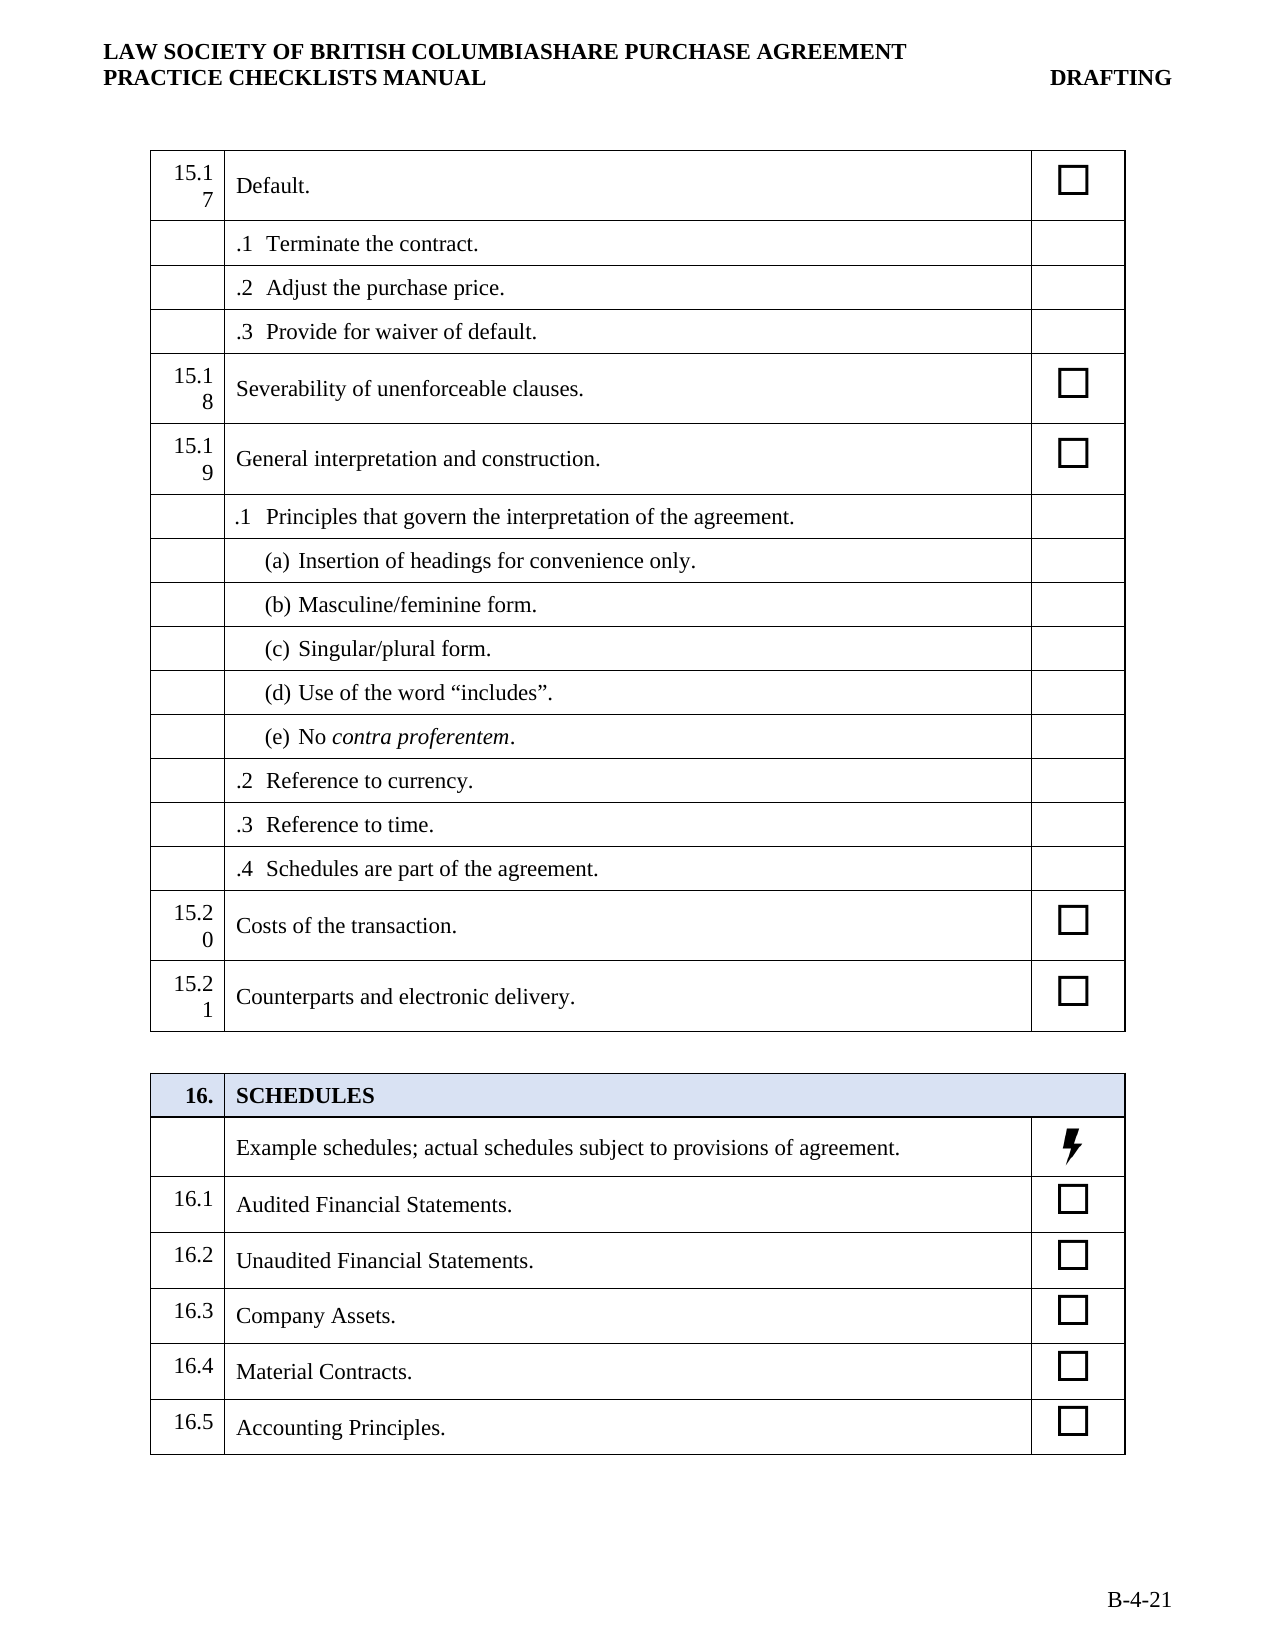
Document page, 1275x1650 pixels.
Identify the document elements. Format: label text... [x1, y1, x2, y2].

table_header SCHEDULES [225, 1074, 1124, 1116]
table_cell [1032, 759, 1124, 802]
table_cell [1032, 891, 1124, 960]
table_cell 16.3 [151, 1289, 224, 1343]
table_cell [151, 627, 224, 670]
table_cell [1032, 310, 1124, 353]
table_cell [1032, 583, 1124, 626]
table_cell .1 Principles that govern the interpretation of the agreement. [225, 495, 1031, 537]
table_cell 15.19 [151, 424, 224, 493]
table_header 16. [151, 1074, 224, 1116]
table_cell 15.17 [151, 151, 224, 220]
table_cell Material Contracts. [225, 1344, 1031, 1399]
table_cell Audited Financial Statements. [225, 1177, 1031, 1232]
table_cell [151, 310, 224, 353]
table_cell 15.21 [151, 961, 224, 1031]
table_cell [1032, 495, 1124, 537]
table_cell .2 Adjust the purchase price. [225, 266, 1031, 308]
table_cell 16.2 [151, 1233, 224, 1287]
table_cell [1032, 803, 1124, 846]
table_cell Severability of unenforceable clauses. [225, 354, 1031, 423]
table_cell [1032, 715, 1124, 758]
table_cell Counterparts and electronic delivery. [225, 961, 1031, 1031]
table_cell [1032, 671, 1124, 714]
table_cell .3 Provide for waiver of default. [225, 310, 1031, 353]
table_cell (d) Use of the word “includes”. [225, 671, 1031, 714]
table_cell 16.5 [151, 1400, 224, 1454]
table_cell 16.1 [151, 1177, 224, 1232]
table_cell [1032, 354, 1124, 423]
table_cell (c) Singular/plural form. [225, 627, 1031, 670]
table_cell .3 Reference to time. [225, 803, 1031, 846]
table_cell Default. [225, 151, 1031, 220]
table_cell 15.18 [151, 354, 224, 423]
table_cell (a) Insertion of headings for convenience only. [225, 539, 1031, 582]
table_cell [151, 847, 224, 890]
table_cell [1032, 151, 1124, 220]
table_cell [1032, 539, 1124, 582]
table_cell [151, 715, 224, 758]
table_cell Costs of the transaction. [225, 891, 1031, 960]
table_cell [1032, 221, 1124, 264]
table_cell [151, 266, 224, 308]
table_cell [1032, 1118, 1124, 1176]
table_cell [1032, 266, 1124, 308]
table_cell [151, 495, 224, 537]
table_cell [151, 1118, 224, 1176]
table_cell [151, 759, 224, 802]
table_cell [1032, 1177, 1124, 1232]
table_cell .1 Terminate the contract. [225, 221, 1031, 264]
table_cell [151, 803, 224, 846]
table_cell Example schedules; actual schedules subject to provisions of agreement. [225, 1118, 1031, 1176]
table_cell [1032, 424, 1124, 493]
table_cell [1032, 1233, 1124, 1287]
table_cell 16.4 [151, 1344, 224, 1399]
table_cell (b) Masculine/feminine form. [225, 583, 1031, 626]
table_cell [1032, 847, 1124, 890]
table_cell [151, 583, 224, 626]
table_cell (e) No contra proferentem. [225, 715, 1031, 758]
picture [1049, 1125, 1097, 1168]
table_cell [1032, 1344, 1124, 1399]
table_cell General interpretation and construction. [225, 424, 1031, 493]
table_cell [151, 539, 224, 582]
table_cell 15.20 [151, 891, 224, 960]
table_cell .2 Reference to currency. [225, 759, 1031, 802]
table_cell Accounting Principles. [225, 1400, 1031, 1454]
table_cell [1032, 1400, 1124, 1454]
table_cell Company Assets. [225, 1289, 1031, 1343]
table_cell [1032, 1289, 1124, 1343]
table_cell .4 Schedules are part of the agreement. [225, 847, 1031, 890]
table_cell [1032, 961, 1124, 1031]
table_cell Unaudited Financial Statements. [225, 1233, 1031, 1287]
table_cell [151, 221, 224, 264]
table_cell [1032, 627, 1124, 670]
table_cell [151, 671, 224, 714]
